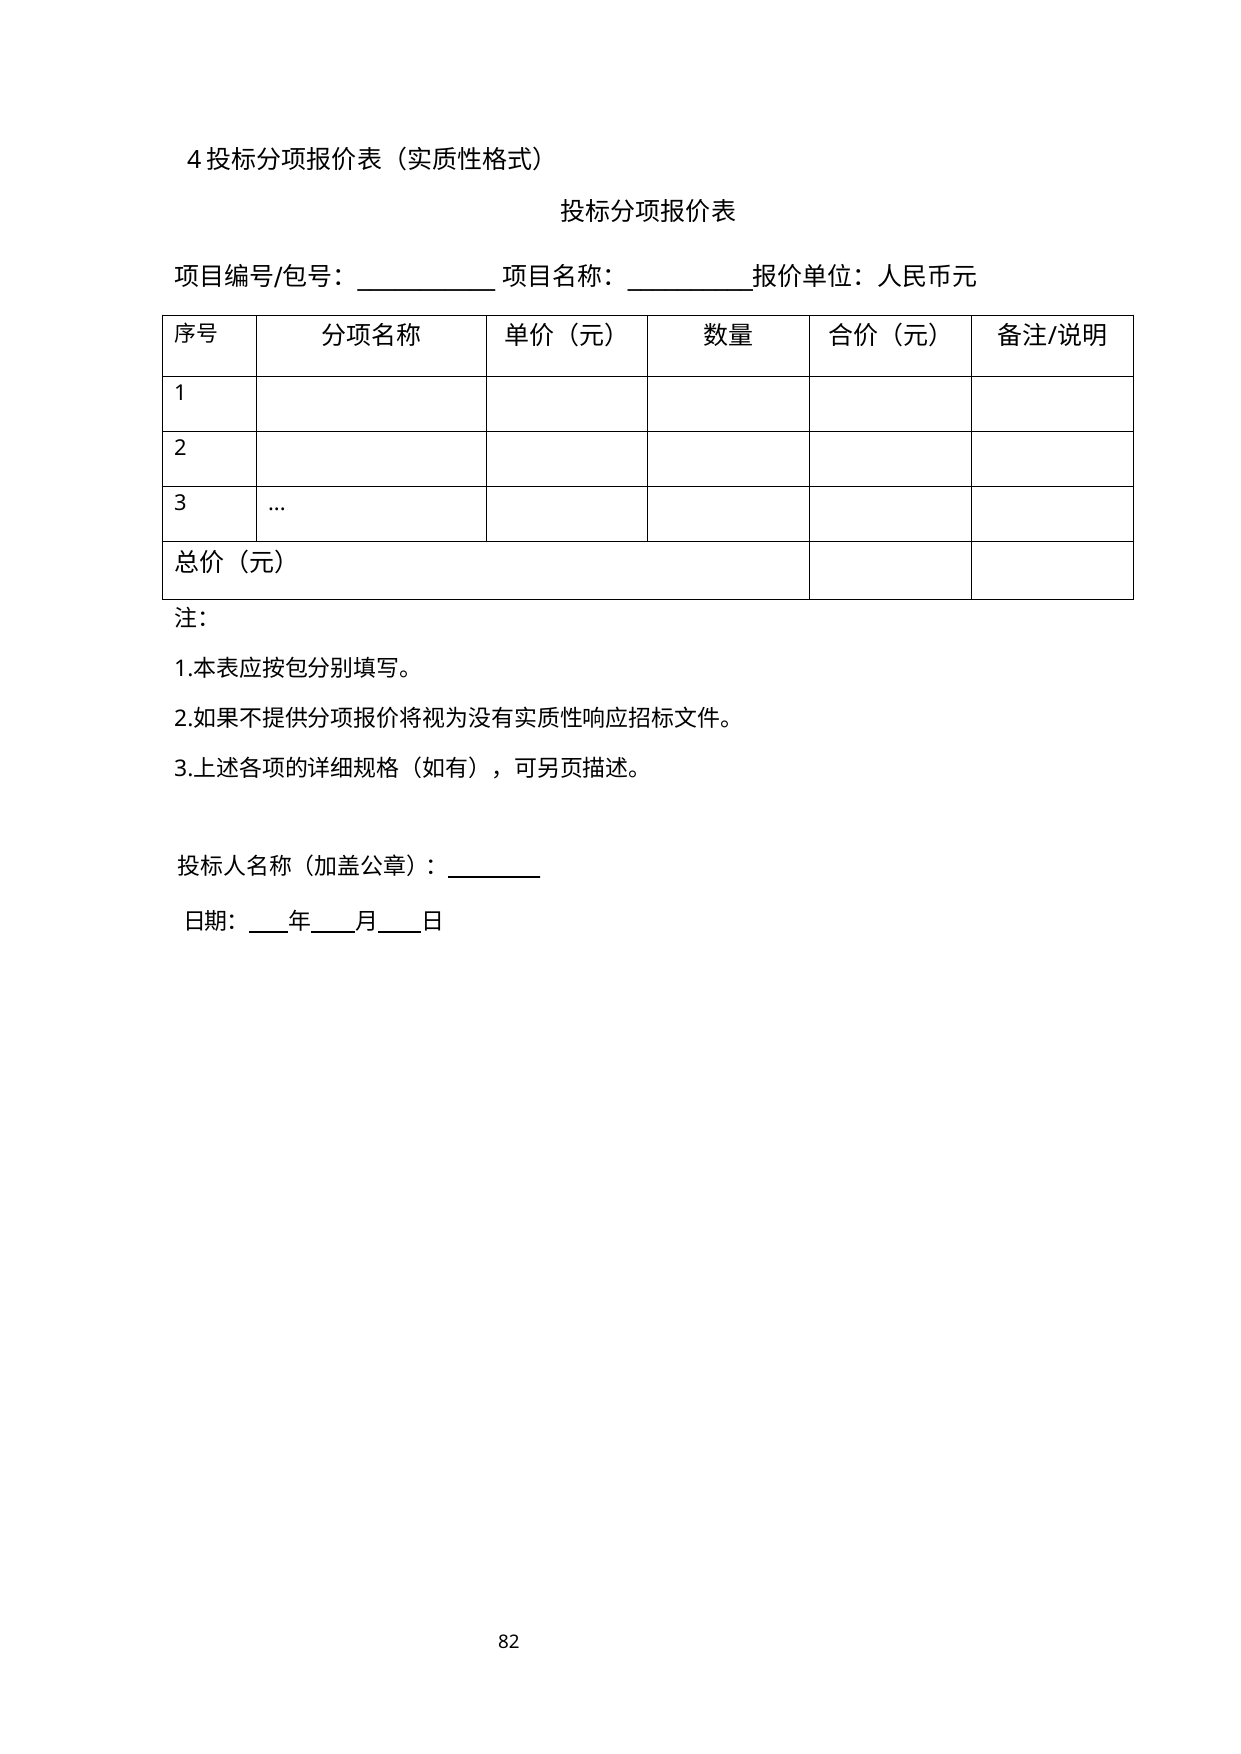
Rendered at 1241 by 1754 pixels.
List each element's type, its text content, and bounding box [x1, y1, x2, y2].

table_cell [648, 487, 809, 541]
text 2.如果不提供分项报价将视为没有实质性响应招标文件。 [174, 699, 1122, 733]
text 投标分项报价表 [174, 191, 1122, 228]
table_cell [487, 487, 647, 541]
table_cell [972, 487, 1133, 541]
table_cell [487, 432, 647, 486]
table_cell [487, 377, 647, 431]
table_header 分项名称 [257, 316, 486, 376]
table_cell [972, 542, 1133, 599]
table_cell [257, 377, 486, 431]
table_header 合价（元） [810, 316, 971, 376]
table_cell 2 [163, 432, 256, 486]
table_cell 3 [163, 487, 256, 541]
text 项目编号/包号：___________ 项目名称：__________报价单位：人民币元 [174, 256, 1122, 292]
table_cell [810, 542, 971, 599]
table_cell [648, 432, 809, 486]
table_header 数量 [648, 316, 809, 376]
table_cell [648, 377, 809, 431]
table_header 单价（元） [487, 316, 647, 376]
table_cell [972, 377, 1133, 431]
table_cell 1 [163, 377, 256, 431]
text 投标人名称（加盖公章）： [178, 847, 1122, 881]
table_header 备注/说明 [972, 316, 1133, 376]
table_header 序号 [163, 316, 256, 376]
table_cell [810, 377, 971, 431]
text 1.本表应按包分别填写。 [174, 649, 1122, 683]
text 3.上述各项的详细规格（如有），可另页描述。 [174, 749, 1122, 783]
text 4投标分项报价表（实质性格式） [187, 145, 1122, 175]
table_cell [972, 432, 1133, 486]
table_cell 总价（元） [163, 542, 809, 599]
table_cell [810, 487, 971, 541]
text 注： [174, 600, 1122, 633]
table_cell [810, 432, 971, 486]
table_cell [257, 432, 486, 486]
table_cell ... [257, 487, 486, 541]
text 日期： 年 月 日 [183, 903, 1122, 936]
